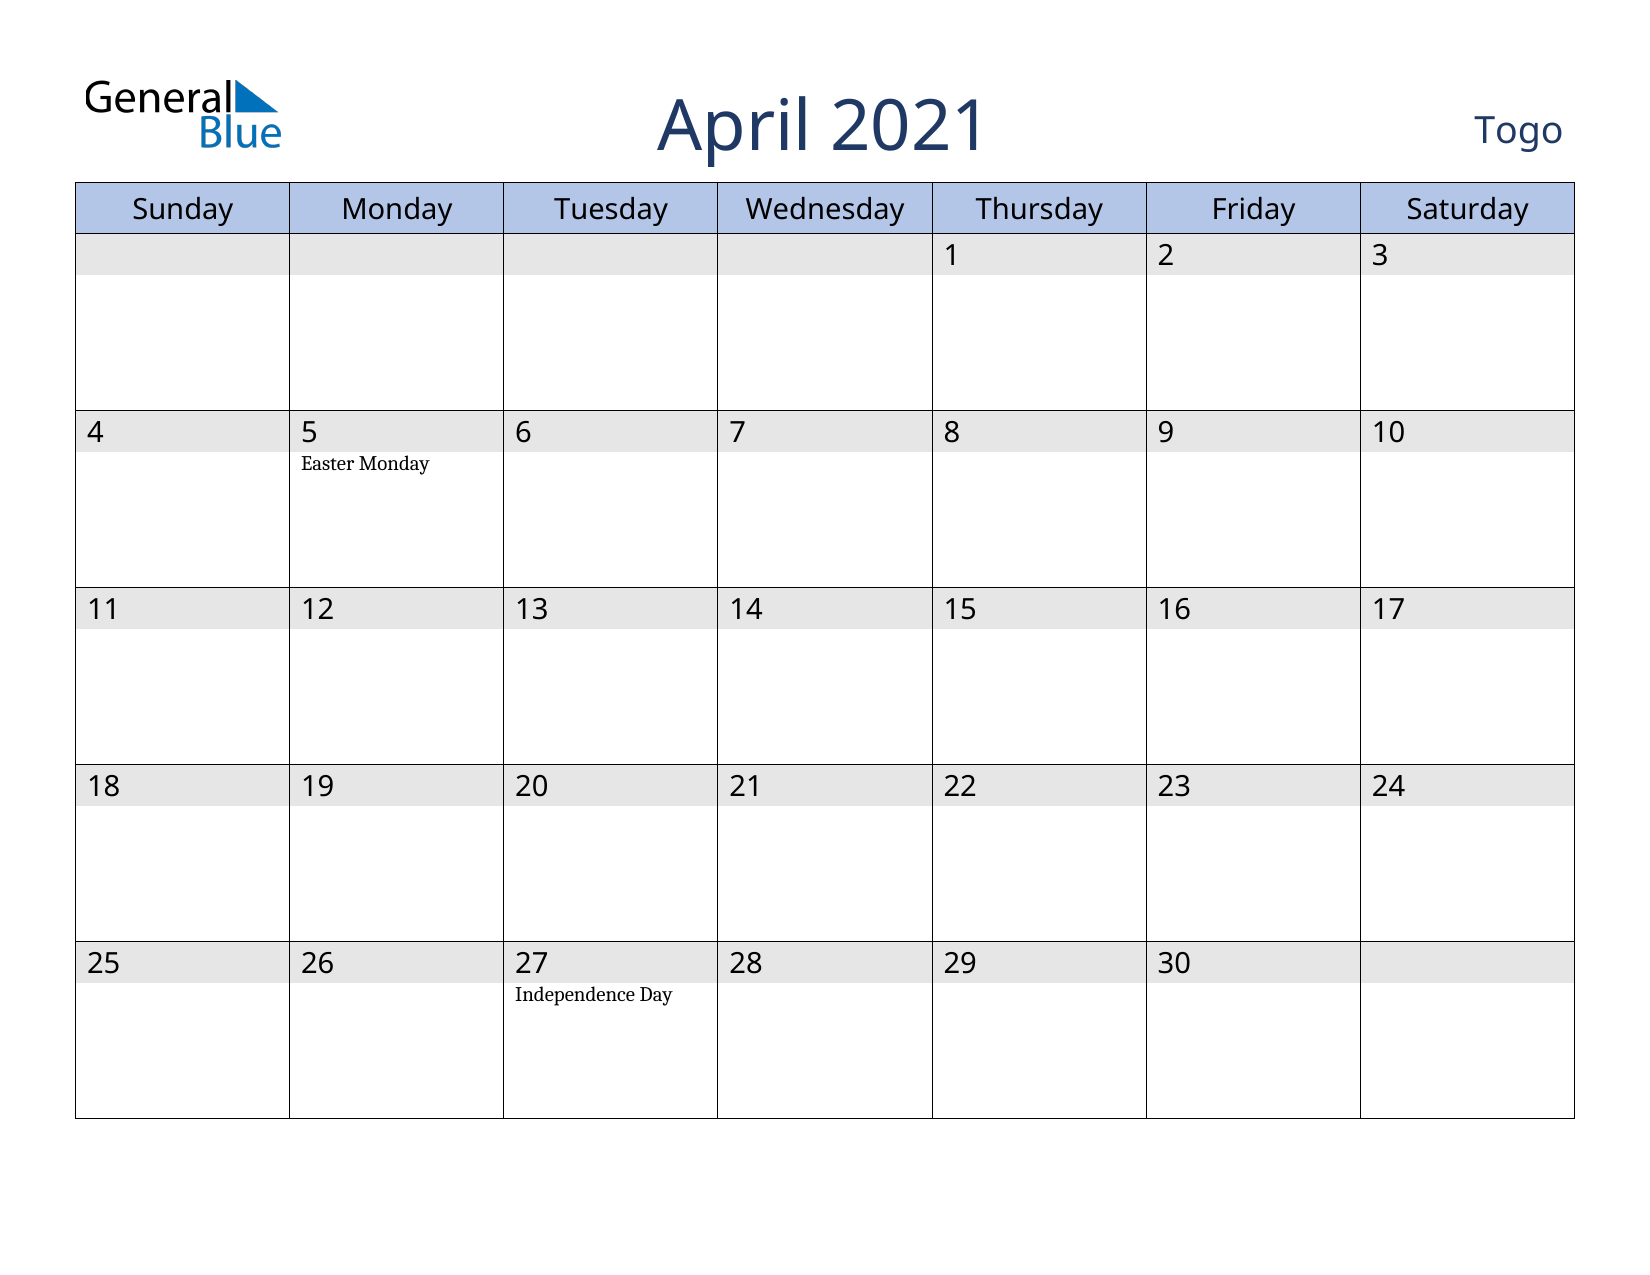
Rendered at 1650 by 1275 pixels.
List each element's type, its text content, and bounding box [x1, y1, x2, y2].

table_cell 29 [933, 942, 1146, 983]
table_cell 6 [504, 411, 717, 452]
table_cell [290, 275, 503, 410]
table_cell Sunday [76, 183, 289, 233]
table_cell [1147, 806, 1360, 941]
table_cell [1147, 452, 1360, 587]
table_cell [933, 806, 1146, 941]
table_header April 2021 [504, 75, 1146, 182]
table_cell [504, 806, 717, 941]
table_cell [504, 234, 717, 275]
table_cell [1147, 629, 1360, 764]
table_cell [504, 275, 717, 410]
table_cell 24 [1361, 765, 1574, 806]
table_cell Tuesday [504, 183, 717, 233]
table_cell 16 [1147, 588, 1360, 629]
table_cell [933, 983, 1146, 1118]
table_cell 21 [718, 765, 932, 806]
table_cell [290, 234, 503, 275]
table_cell 23 [1147, 765, 1360, 806]
table_cell 13 [504, 588, 717, 629]
table_header Togo [1146, 75, 1574, 182]
table_cell [504, 629, 717, 764]
table_cell [718, 983, 932, 1118]
table_cell 10 [1361, 411, 1574, 452]
table_cell 25 [76, 942, 289, 983]
table_cell [290, 806, 503, 941]
table_cell 26 [290, 942, 503, 983]
table_cell 20 [504, 765, 717, 806]
table_cell [718, 452, 932, 587]
table_cell [933, 629, 1146, 764]
table_cell [290, 629, 503, 764]
table_cell Saturday [1361, 183, 1574, 233]
table_cell 28 [718, 942, 932, 983]
table_cell Independence Day [504, 983, 717, 1118]
table_cell 12 [290, 588, 503, 629]
table_cell [76, 629, 289, 764]
table_cell 11 [76, 588, 289, 629]
table_cell [504, 452, 717, 587]
table_cell [1361, 806, 1574, 941]
table_cell Wednesday [718, 183, 932, 233]
table_cell 17 [1361, 588, 1574, 629]
table_cell [933, 452, 1146, 587]
table_cell [1361, 942, 1574, 983]
table_cell [718, 629, 932, 764]
table_cell [76, 452, 289, 587]
table_cell 5 [290, 411, 503, 452]
table_cell Thursday [933, 183, 1146, 233]
table_header [76, 75, 503, 182]
table_cell Friday [1147, 183, 1360, 233]
table_cell [933, 275, 1146, 410]
table_cell 9 [1147, 411, 1360, 452]
table_cell 1 [933, 234, 1146, 275]
table_cell [718, 234, 932, 275]
table_cell Monday [290, 183, 503, 233]
table_cell Easter Monday [290, 452, 503, 587]
table_cell 19 [290, 765, 503, 806]
table_cell [718, 275, 932, 410]
table_cell 22 [933, 765, 1146, 806]
table_cell 14 [718, 588, 932, 629]
table_cell 7 [718, 411, 932, 452]
table_cell 3 [1361, 234, 1574, 275]
table_cell [718, 806, 932, 941]
table_cell [76, 275, 289, 410]
table_cell 2 [1147, 234, 1360, 275]
table_cell 15 [933, 588, 1146, 629]
table_cell [1147, 275, 1360, 410]
table_cell [1361, 983, 1574, 1118]
table_cell [1147, 983, 1360, 1118]
table_cell 18 [76, 765, 289, 806]
table_cell [290, 983, 503, 1118]
table_cell 4 [76, 411, 289, 452]
table_cell [1361, 629, 1574, 764]
table_cell [76, 234, 289, 275]
picture [86, 80, 281, 148]
table_cell [1361, 275, 1574, 410]
table_cell 8 [933, 411, 1146, 452]
table_cell [76, 806, 289, 941]
table_cell 27 [504, 942, 717, 983]
table_cell [1361, 452, 1574, 587]
table_cell 30 [1147, 942, 1360, 983]
table_cell [76, 983, 289, 1118]
